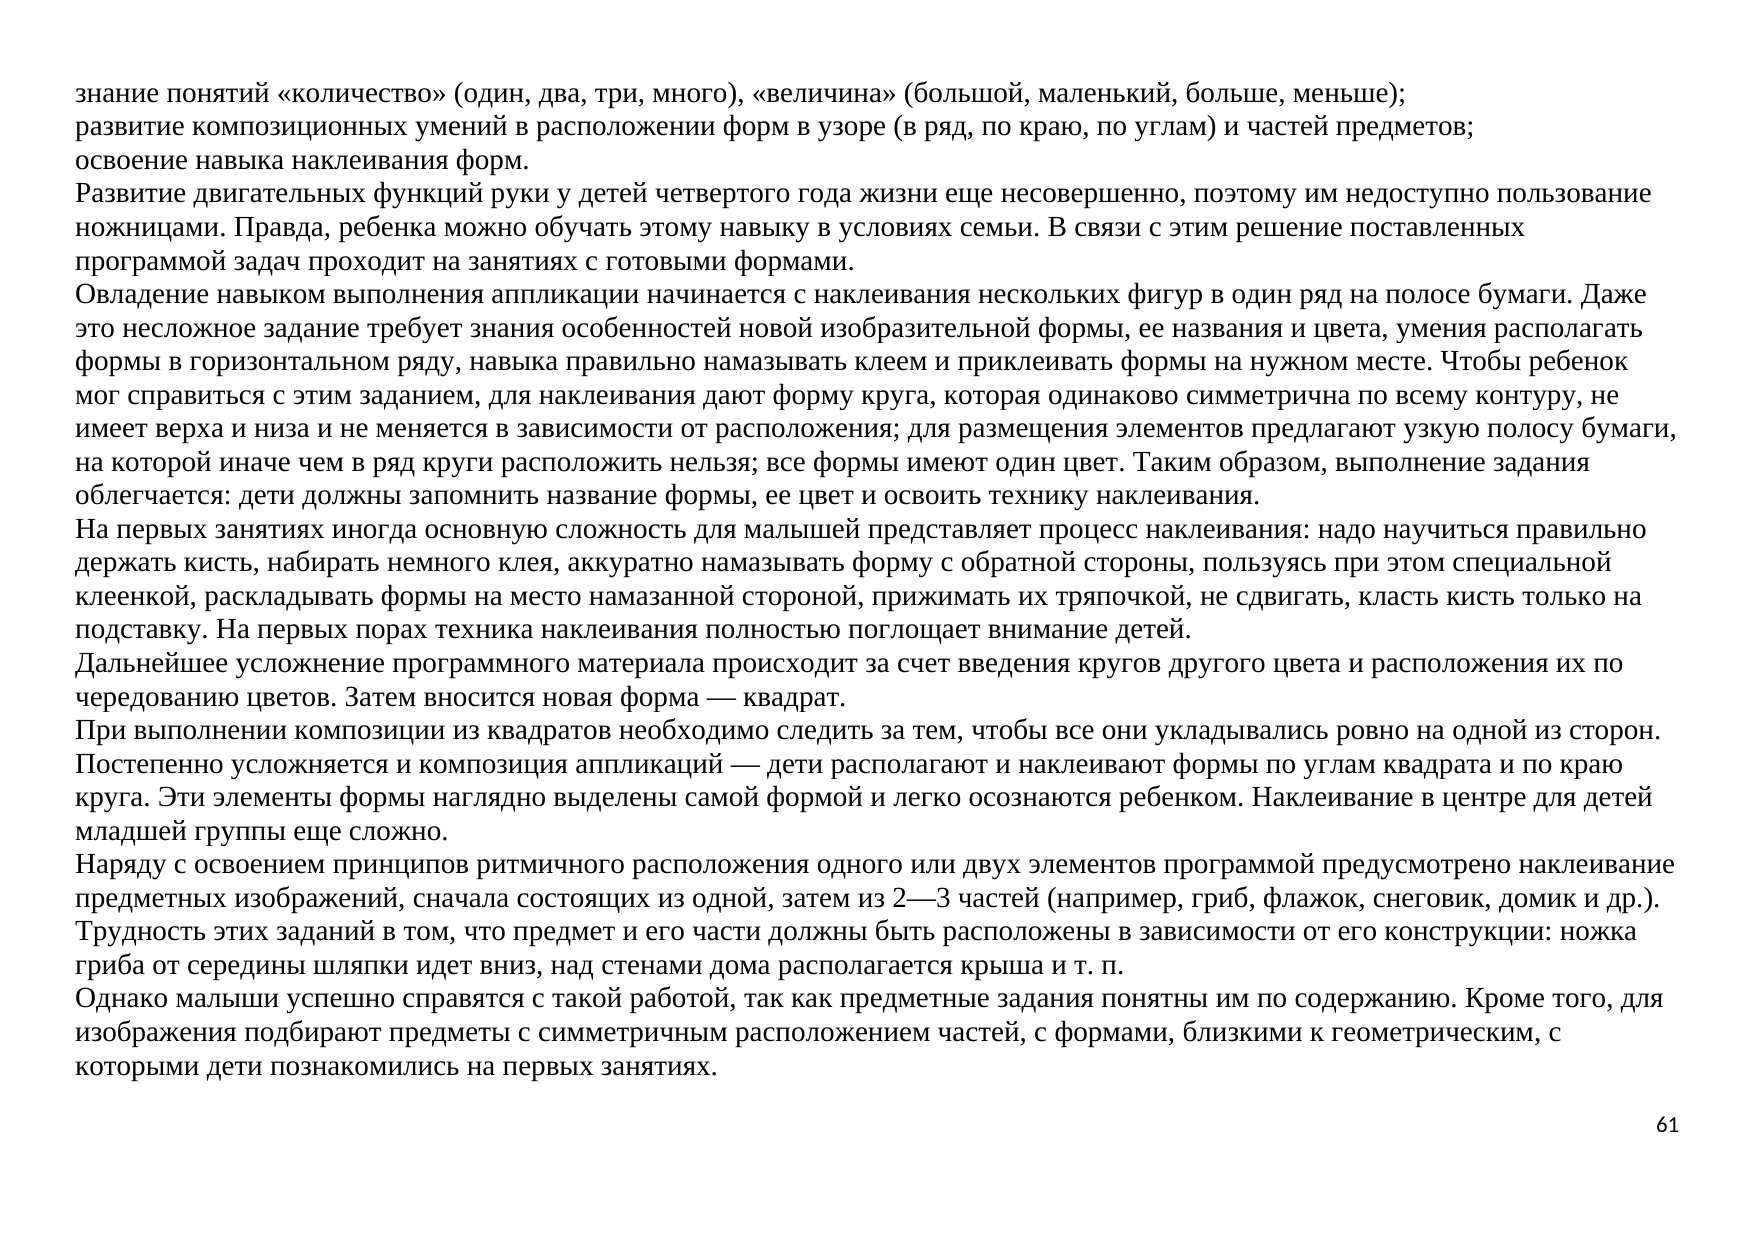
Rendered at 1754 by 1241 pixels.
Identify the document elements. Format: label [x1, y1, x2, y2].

text [75, 75, 1679, 1081]
